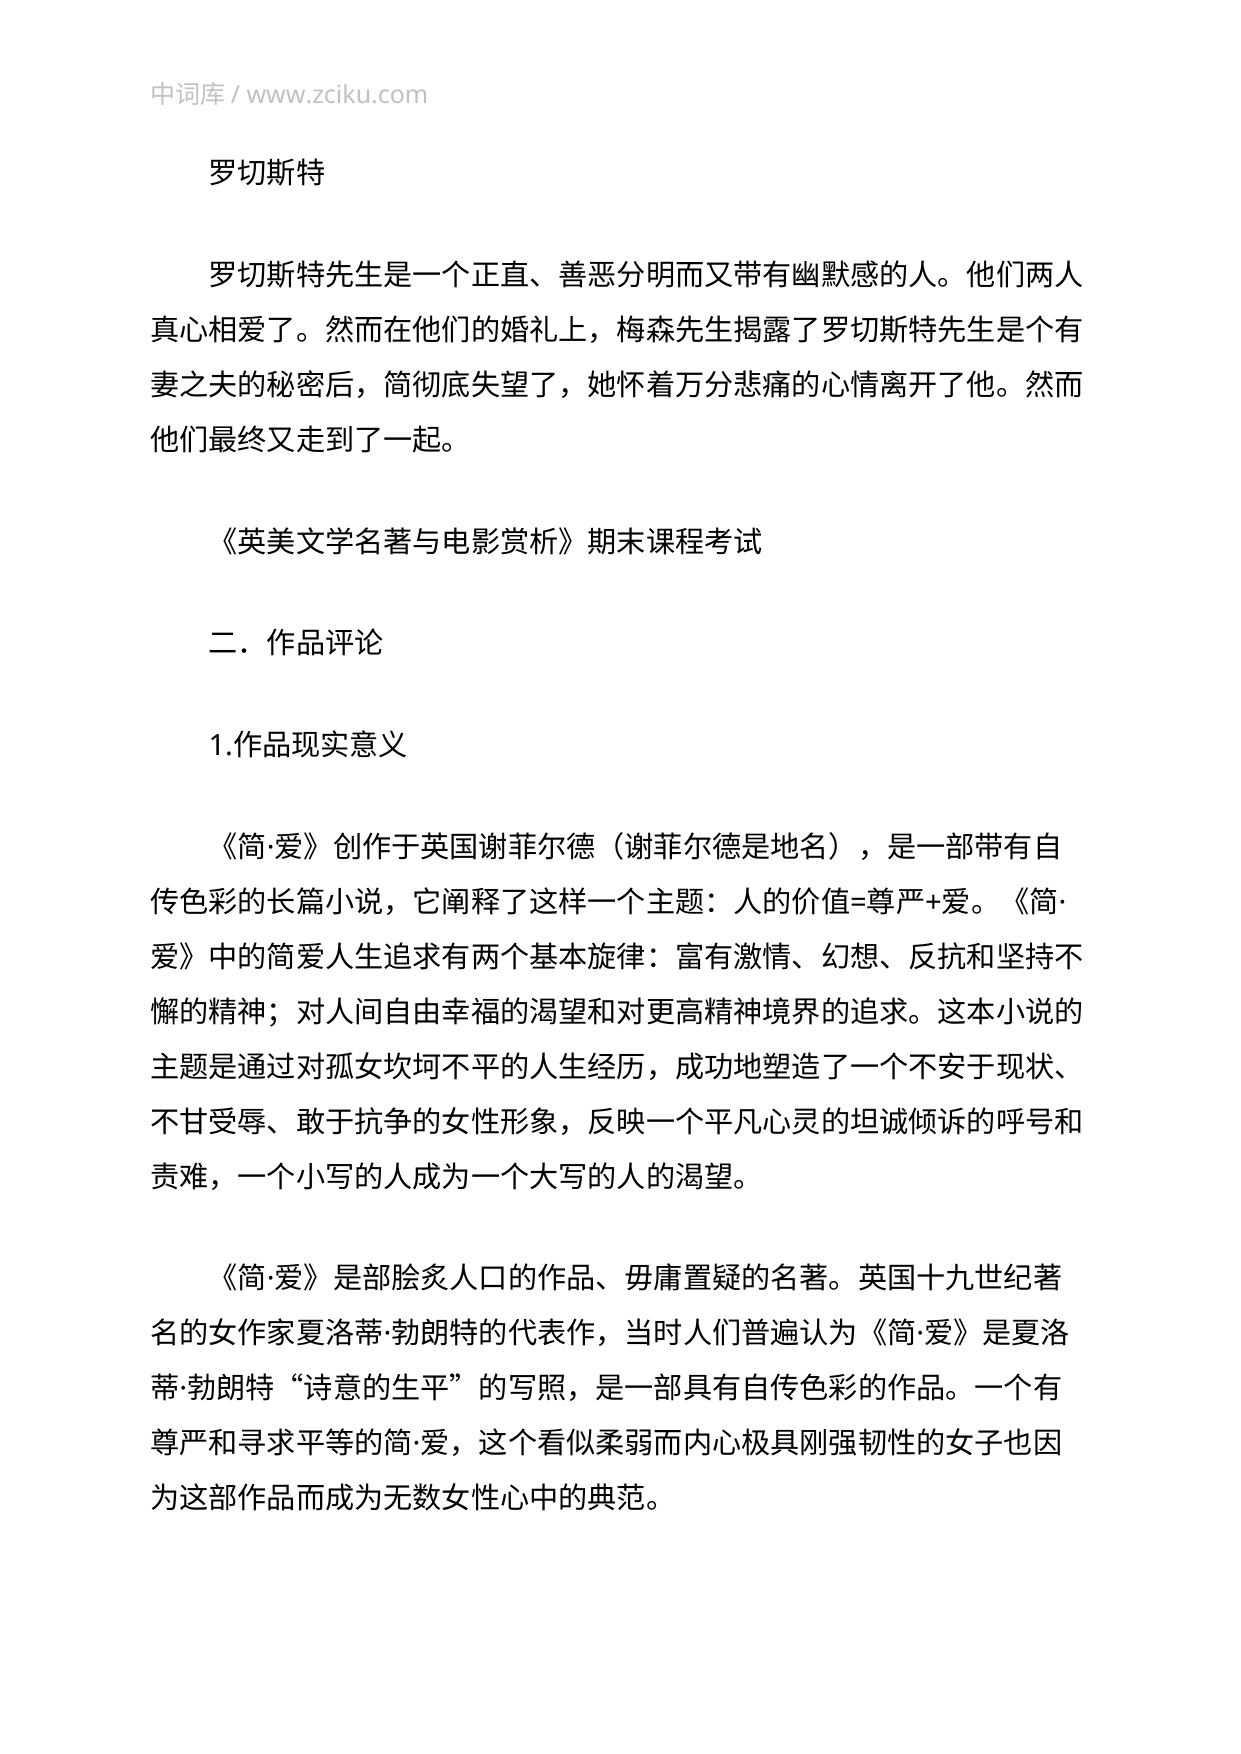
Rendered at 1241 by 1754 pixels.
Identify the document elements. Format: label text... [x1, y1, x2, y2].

text 1.作品现实意义 [150, 722, 1090, 764]
text 《简·爱》创作于英国谢菲尔德（谢菲尔德是地名），是一部带有自传色彩的长篇小说，它阐释了这样一个主题：人的价值=尊严+爱。《简·爱》中的简爱人生追求有两个基本旋律：富有激情、幻想、反抗和坚持不懈的精神；对人间自由幸福的渴望和对更高精神境界的追求。这本小说的主题是通过对孤女坎坷不平的人生经历，成功地塑造了一个不安于现状、不甘受辱、敢于抗争的女性形象，反映一个平凡心灵的坦诚倾诉的呼号和责难，一个小写的人成为一个大写的人的渴望。 [150, 824, 1090, 1196]
text 《简·爱》是部脍炙人口的作品、毋庸置疑的名著。英国十九世纪著名的女作家夏洛蒂·勃朗特的代表作，当时人们普遍认为《简·爱》是夏洛蒂·勃朗特“诗意的生平”的写照，是一部具有自传色彩的作品。一个有尊严和寻求平等的简·爱，这个看似柔弱而内心极具刚强韧性的女子也因为这部作品而成为无数女性心中的典范。 [150, 1255, 1090, 1517]
text 二．作品评论 [150, 620, 1090, 662]
text 《英美文学名著与电影赏析》期末课程考试 [150, 518, 1090, 561]
text 罗切斯特 [150, 150, 1090, 192]
text 罗切斯特先生是一个正直、善恶分明而又带有幽默感的人。他们两人真心相爱了。然而在他们的婚礼上，梅森先生揭露了罗切斯特先生是个有妻之夫的秘密后，简彻底失望了，她怀着万分悲痛的心情离开了他。然而他们最终又走到了一起。 [150, 252, 1090, 459]
